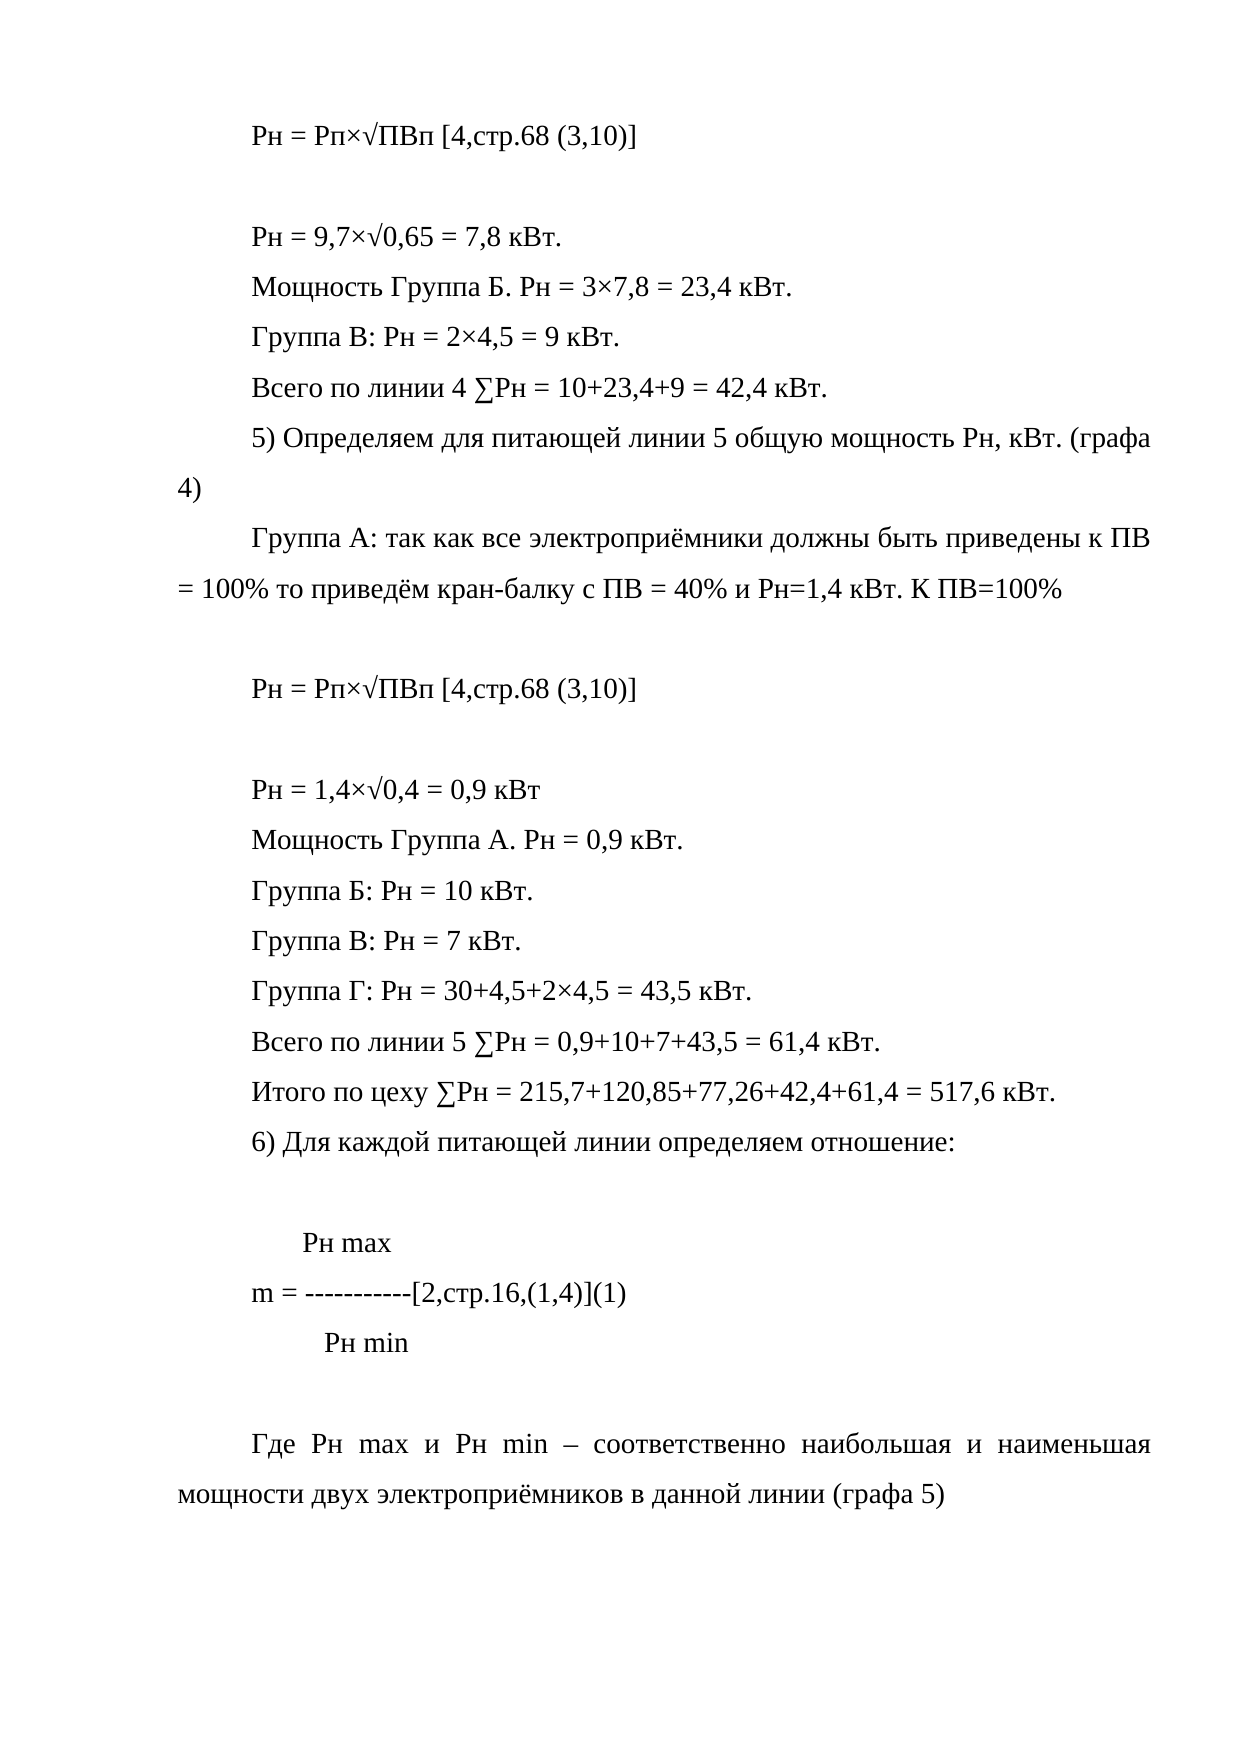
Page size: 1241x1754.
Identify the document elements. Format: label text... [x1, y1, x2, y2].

text Рн max [177, 1225, 1152, 1258]
text Где Рн max и Рн min – соответственно наибольшая и наименьшая мощности двух электроприёмников в данной линии (графа 5) [177, 1426, 1152, 1510]
text 5) Определяем для питающей линии 5 общую мощность Рн, кВт. (графа 4) [177, 420, 1152, 504]
text Рн = 1,4×√0,4 = 0,9 кВт [177, 772, 1152, 806]
text 6) Для каждой питающей линии определяем отношение: [177, 1124, 1152, 1158]
text Группа В: Рн = 2×4,5 = 9 кВт. [177, 319, 1152, 353]
text Мощность Группа Б. Рн = 3×7,8 = 23,4 кВт. [177, 269, 1152, 303]
text Группа В: Рн = 7 кВт. [177, 923, 1152, 957]
text Группа Г: Рн = 30+4,5+2×4,5 = 43,5 кВт. [177, 973, 1152, 1007]
text Всего по линии 5 ∑Рн = 0,9+10+7+43,5 = 61,4 кВт. [177, 1024, 1152, 1057]
text Рн = Рп×√ПВп [4,стр.68 (3,10)] [177, 672, 1152, 705]
text m = -----------[2,стр.16,(1,4)](1) [177, 1275, 1152, 1309]
text Всего по линии 4 ∑Рн = 10+23,4+9 = 42,4 кВт. [177, 370, 1152, 403]
text Pн min [177, 1326, 1152, 1359]
text Итого по цеху ∑Рн = 215,7+120,85+77,26+42,4+61,4 = 517,6 кВт. [177, 1074, 1152, 1108]
text Группа А: так как все электроприёмники должны быть приведены к ПВ = 100% то приведём кран-балку с ПВ = 40% и Рн=1,4 кВт. К ПВ=100% [177, 521, 1152, 604]
text Рн = 9,7×√0,65 = 7,8 кВт. [177, 219, 1152, 252]
text Мощность Группа А. Рн = 0,9 кВт. [177, 822, 1152, 856]
text Рн = Рп×√ПВп [4,стр.68 (3,10)] [177, 118, 1152, 152]
text Группа Б: Рн = 10 кВт. [177, 873, 1152, 906]
